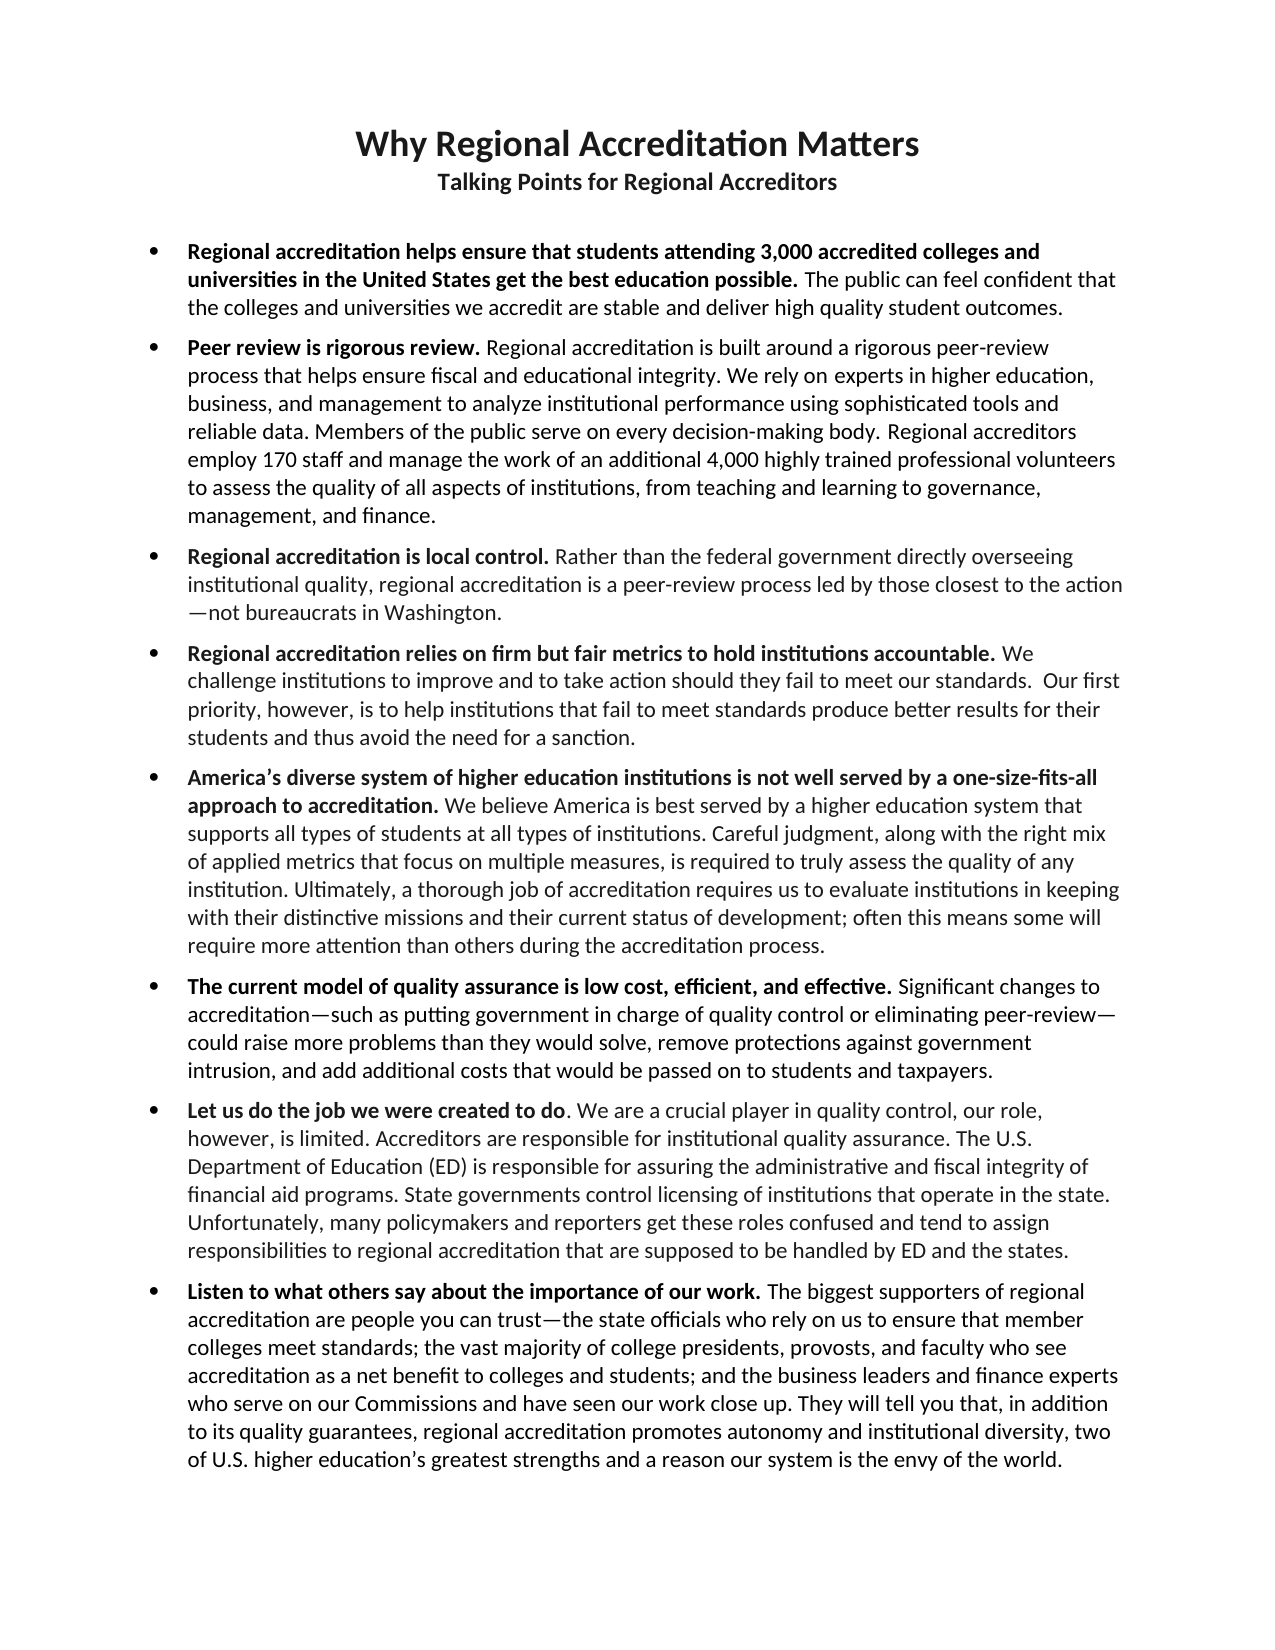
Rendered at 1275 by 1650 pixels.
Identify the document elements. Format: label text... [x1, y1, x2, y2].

text Talking Points for Regional Accreditors [150, 166, 1125, 196]
list Regional accreditation helps ensure that students attending 3,000 accredited colleges and universities in the United States get the best education possible. The public can feel confident that the colleges and universities we accredit are stable and deliver high quality student outcomes. [150, 237, 1125, 321]
list Let us do the job we were created to do. We are a crucial player in quality control, our role, however, is limited. Accreditors are responsible for institutional quality assurance. The U.S. Department of Education (ED) is responsible for assuring the administrative and fiscal integrity of financial aid programs. State governments control licensing of institutions that operate in the state. Unfortunately, many policymakers and reporters get these roles confused and tend to assign responsibilities to regional accreditation that are supposed to be handled by ED and the states. [150, 1096, 1125, 1264]
list Regional accreditation is local control. Rather than the federal government directly overseeing institutional quality, regional accreditation is a peer-review process led by those closest to the action—not bureaucrats in Washington. [150, 542, 1125, 626]
list America’s diverse system of higher education institutions is not well served by a one-size-fits-all approach to accreditation. We believe America is best served by a higher education system that supports all types of students at all types of institutions. Careful judgment, along with the right mix of applied metrics that focus on multiple measures, is required to truly assess the quality of any institution. Ultimately, a thorough job of accreditation requires us to evaluate institutions in keeping with their distinctive missions and their current status of development; often this means some will require more attention than others during the accreditation process. [150, 763, 1125, 959]
list Regional accreditation relies on firm but fair metrics to hold institutions accountable. We challenge institutions to improve and to take action should they fail to meet our standards. Our first priority, however, is to help institutions that fail to meet standards produce better results for their students and thus avoid the need for a sanction. [150, 639, 1125, 751]
list The current model of quality assurance is low cost, efficient, and effective. Significant changes to accreditation—such as putting government in charge of quality control or eliminating peer-review—could raise more problems than they would solve, remove protections against government intrusion, and add additional costs that would be passed on to students and taxpayers. [150, 972, 1125, 1084]
list Listen to what others say about the importance of our work. The biggest supporters of regional accreditation are people you can trust—the state officials who rely on us to ensure that member colleges meet standards; the vast majority of college presidents, provosts, and faculty who see accreditation as a net benefit to colleges and students; and the business leaders and finance experts who serve on our Commissions and have seen our work close up. They will tell you that, in addition to its quality guarantees, regional accreditation promotes autonomy and institutional diversity, two of U.S. higher education’s greatest strengths and a reason our system is the envy of the world. [150, 1277, 1125, 1473]
list Peer review is rigorous review. Regional accreditation is built around a rigorous peer-review process that helps ensure fiscal and educational integrity. We rely on experts in higher education, business, and management to analyze institutional performance using sophisticated tools and reliable data. Members of the public serve on every decision-making body. Regional accreditors employ 170 staff and manage the work of an additional 4,000 highly trained professional volunteers to assess the quality of all aspects of institutions, from teaching and learning to governance, management, and finance. [150, 333, 1125, 529]
text Why Regional Accreditation Matters [150, 120, 1125, 166]
